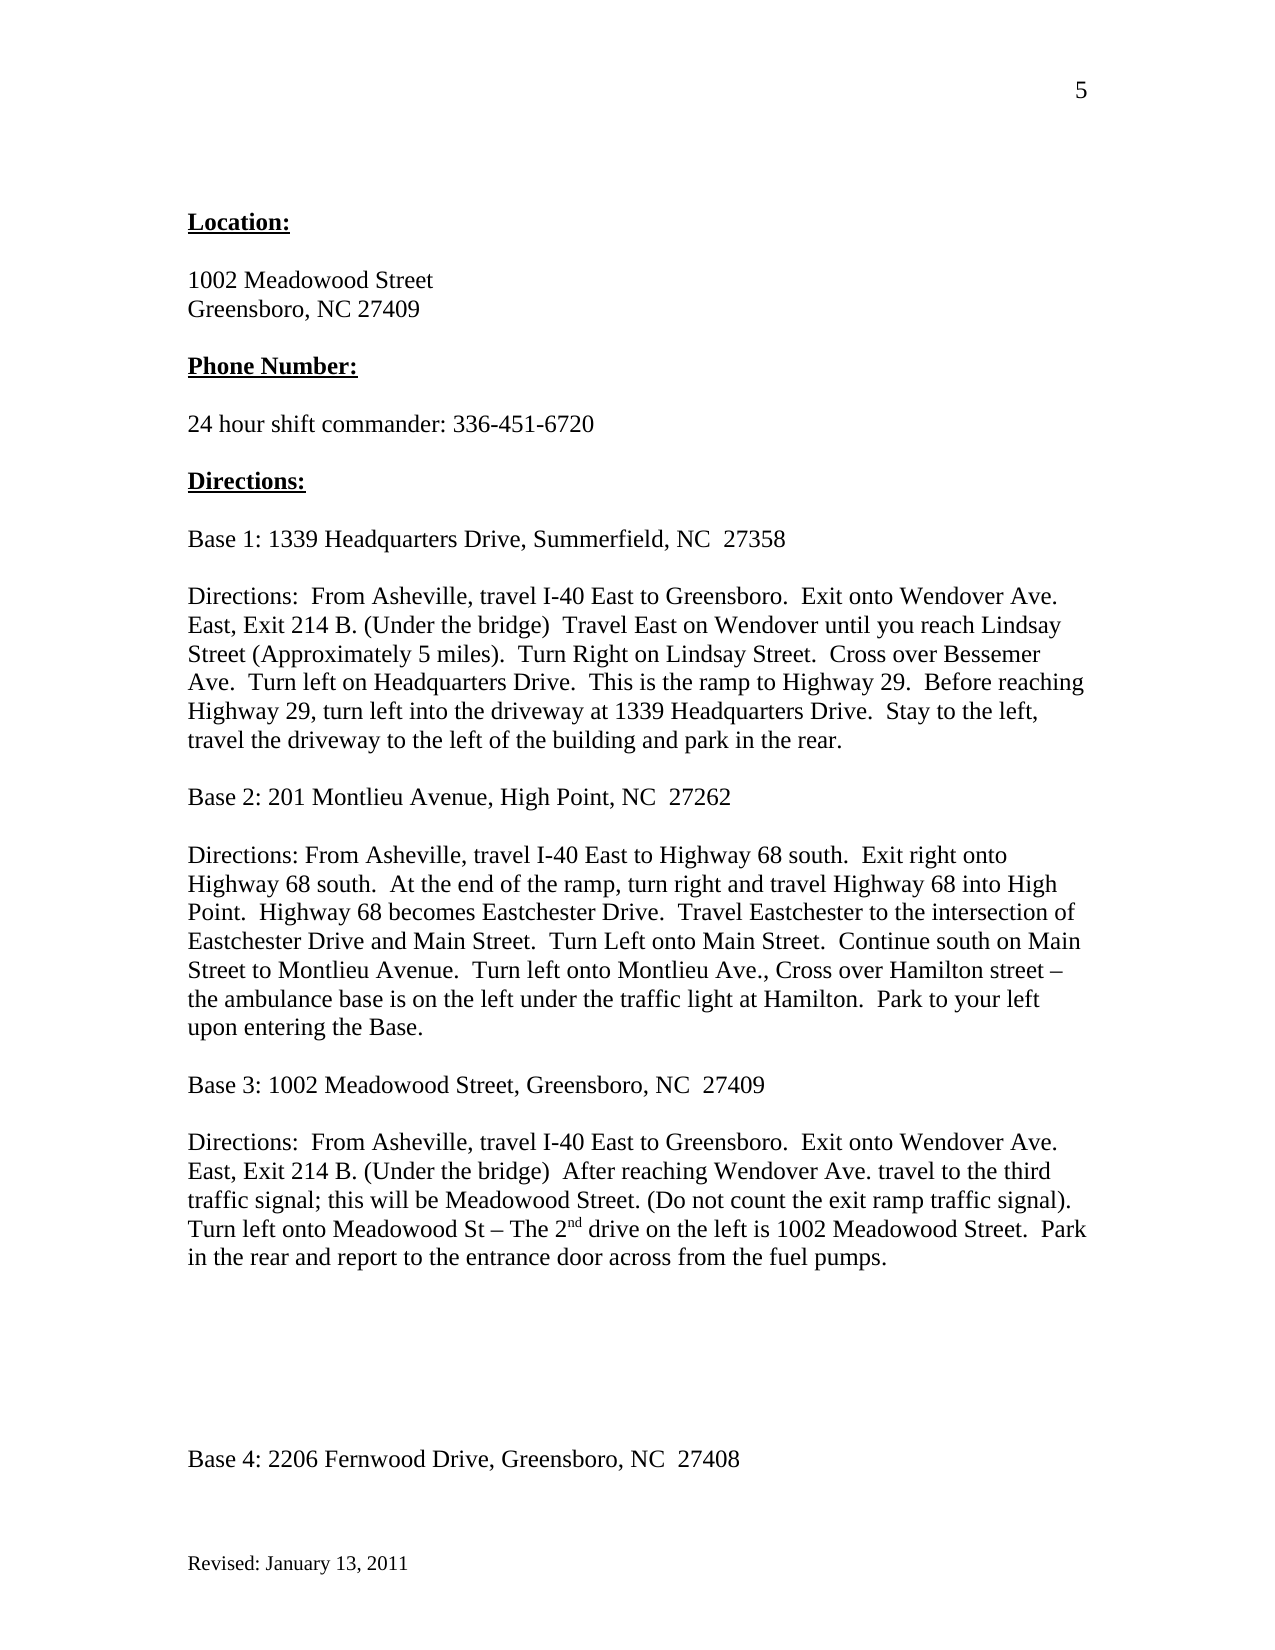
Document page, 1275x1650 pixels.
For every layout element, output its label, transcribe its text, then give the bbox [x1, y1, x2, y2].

text Base 1: [187, 524, 1087, 552]
text Directions: From , travel I-40 East to . Exit onto , Exit 214 B. (Under the bridge) After reaching travel to the third traffic signal; this will be . (Do not count the exit ramp traffic signal). Turn left onto Meadowood St – The 2nd drive on the left is . Park in the rear and report to the entrance door across from the fuel pumps. [187, 1127, 1087, 1271]
text Directions: From , travel I-40 East to Highway 68 south. Exit right onto Highway 68 south. At the end of the ramp, turn right and travel Highway 68 into . Highway 68 becomes . Travel to the intersection of and . Turn Left onto . Continue south on to . Turn left onto , Cross over – the ambulance base is on the left under the traffic light at . Park to your left upon entering the Base. [187, 840, 1087, 1041]
text Directions: From , travel I-40 East to . Exit onto , Exit 214 B. (Under the bridge) Travel East on Wendover until you reach (Approximately 5 miles). Turn Right on . Cross over Turn left on . This is the ramp to Highway 29. Before reaching Highway 29, turn left into the driveway at . Stay to the left, travel the driveway to the left of the building and park in the rear. [187, 581, 1087, 754]
text Base 4: [187, 1444, 1087, 1472]
text Location: [187, 207, 1087, 236]
text Directions: [187, 466, 1087, 495]
text Base 3: [187, 1070, 1087, 1099]
text Base 2: [187, 782, 1087, 811]
text Phone Number: [187, 351, 1087, 380]
text 24 hour shift commander: 336-451-6720 [187, 409, 1087, 437]
